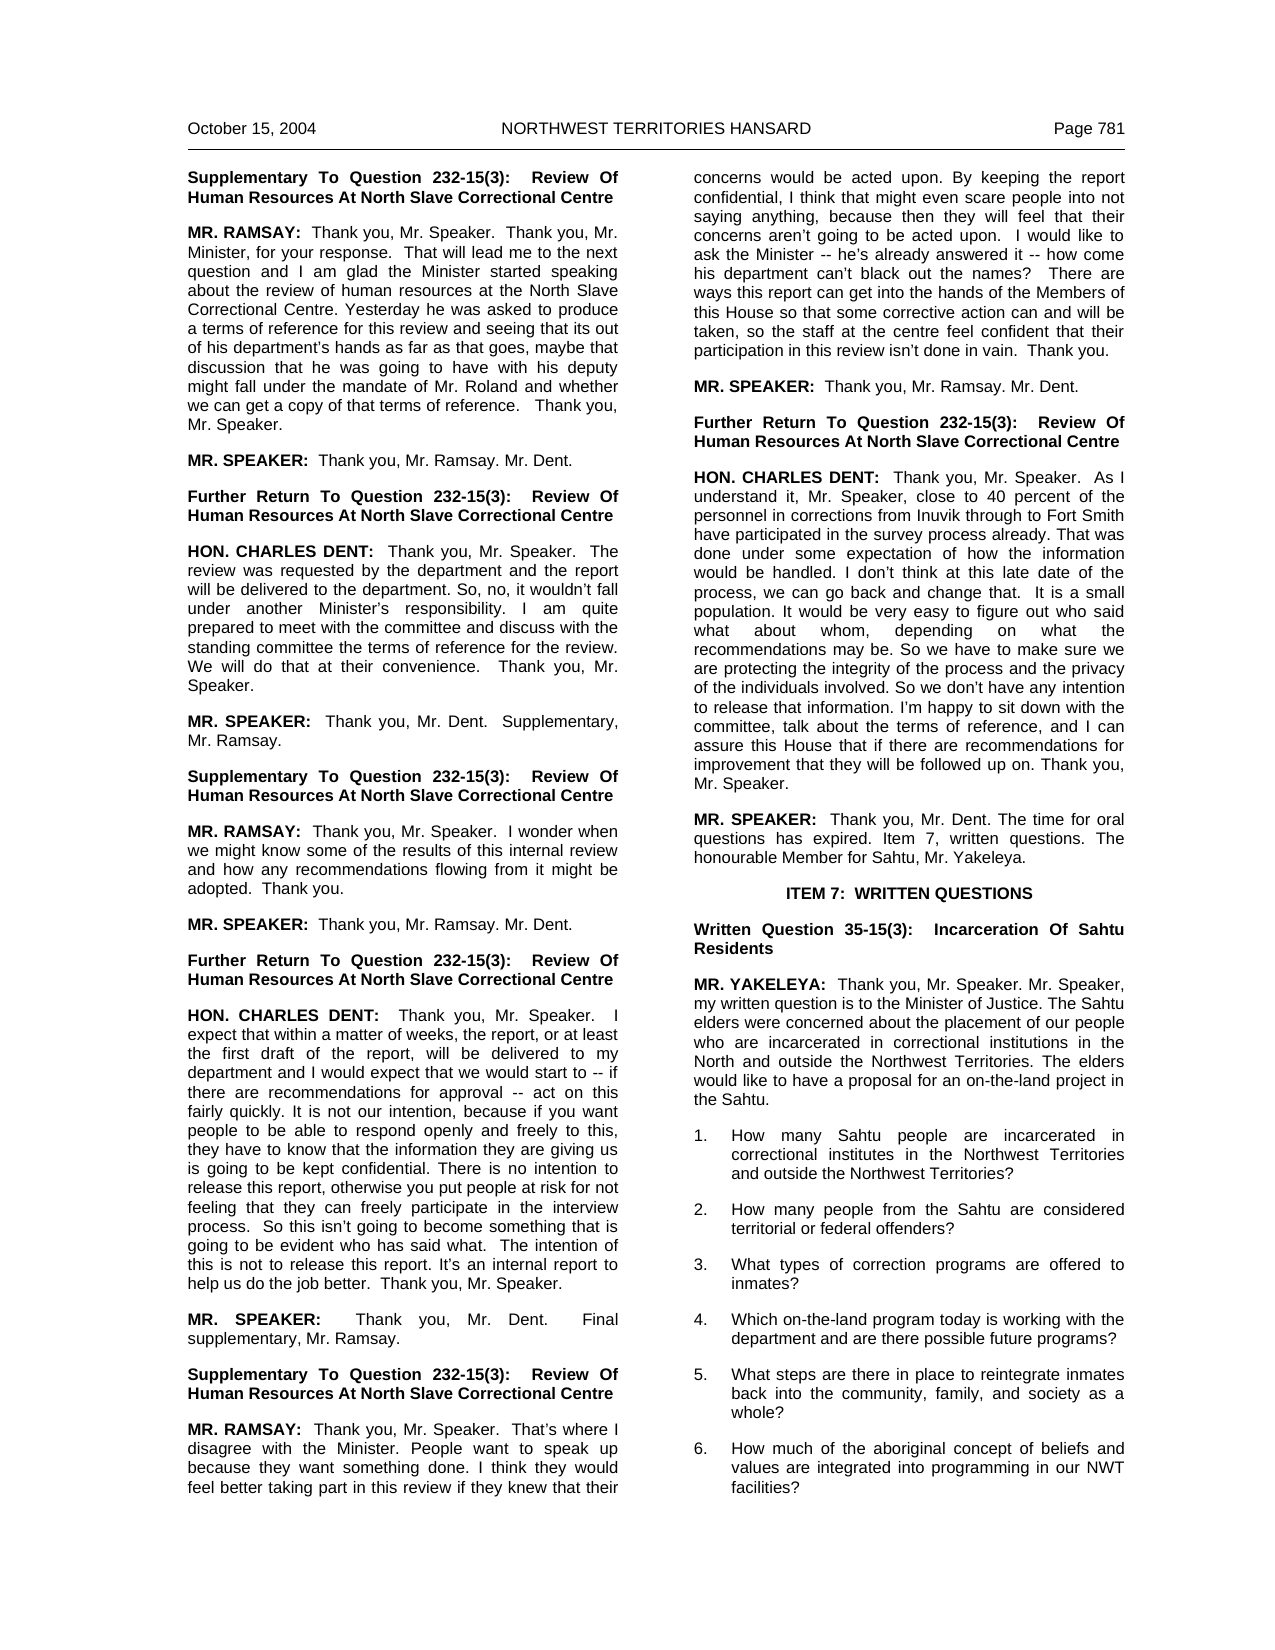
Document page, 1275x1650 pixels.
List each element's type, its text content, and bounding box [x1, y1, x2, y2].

text MR. RAMSAY: Thank you, Mr. Speaker. Thank you, Mr. Minister, for your response. That will lead me to the next question and I am glad the Minister started speaking about the review of human resources at the North Slave Correctional Centre. Yesterday he was asked to produce a terms of reference for this review and seeing that its out of his department’s hands as far as that goes, maybe that discussion that he was going to have with his deputy might fall under the mandate of Mr. Roland and whether we can get a copy of that terms of reference. Thank you, Mr. Speaker. [187, 223, 619, 434]
text MR. RAMSAY: Thank you, Mr. Speaker. That’s where I disagree with the Minister. People want to speak up because they want something done. I think they would feel better taking part in this review if they knew that their concerns would be acted upon. By keeping the report confidential, I think that might even scare people into not saying anything, because then they will feel that their concerns aren’t going to be acted upon. I would like to ask the Minister -- he’s already answered it -- how come his department can’t black out the names? There are ways this report can get into the hands of the Members of this House so that some corrective action can and will be taken, so the staff at the centre feel confident that their participation in this review isn’t done in vain. Thank you. [694, 168, 1125, 360]
text MR. SPEAKER: Thank you, Mr. Dent. The time for oral questions has expired. Item 7, written questions. The honourable Member for Sahtu, Mr. Yakeleya. [694, 810, 1125, 867]
subtitle Written Question 35-15(3): Incarceration Of Sahtu Residents [694, 920, 1125, 958]
text HON. CHARLES DENT: Thank you, Mr. Speaker. I expect that within a matter of weeks, the report, or at least the first draft of the report, will be delivered to my department and I would expect that we would start to -- if there are recommendations for approval -- act on this fairly quickly. It is not our intention, because if you want people to be able to respond openly and freely to this, they have to know that the information they are giving us is going to be kept confidential. There is no intention to release this report, otherwise you put people at risk for not feeling that they can freely participate in the interview process. So this isn’t going to become something that is going to be evident who has said what. The intention of this is not to release this report. It’s an internal report to help us do the job better. Thank you, Mr. Speaker. [187, 1006, 619, 1293]
text MR. SPEAKER: Thank you, Mr. Ramsay. Mr. Dent. [187, 451, 619, 470]
text MR. RAMSAY: Thank you, Mr. Speaker. I wonder when we might know some of the results of this internal review and how any recommendations flowing from it might be adopted. Thank you. [187, 822, 619, 898]
subtitle ITEM 7: WRITTEN QUESTIONS [694, 884, 1125, 903]
text HON. CHARLES DENT: Thank you, Mr. Speaker. As I understand it, Mr. Speaker, close to 40 percent of the personnel in corrections from through to have participated in the survey process already. That was done under some expectation of how the information would be handled. I don’t think at this late date of the process, we can go back and change that. It is a small population. It would be very easy to figure out who said what about whom, depending on what the recommendations may be. So we have to make sure we are protecting the integrity of the process and the privacy of the individuals involved. So we don’t have any intention to release that information. I’m happy to sit down with the committee, talk about the terms of reference, and I can assure this House that if there are recommendations for improvement that they will be followed up on. Thank you, Mr. Speaker. [694, 467, 1125, 793]
list How many people from the Sahtu are considered territorial or federal offenders? [694, 1200, 1125, 1238]
list How many Sahtu people are incarcerated in correctional institutes in the and outside the ? [694, 1126, 1125, 1183]
text MR. YAKELEYA: Thank you, Mr. Speaker. Mr. Speaker, my written question is to the Minister of Justice. The Sahtu elders were concerned about the placement of our people who are incarcerated in correctional institutions in the North and outside the . The elders would like to have a proposal for an on-the-land project in the Sahtu. [694, 975, 1125, 1109]
text MR. SPEAKER: Thank you, Mr. Dent. Final supplementary, Mr. Ramsay. [187, 1310, 619, 1348]
list What types of correction programs are offered to inmates? [694, 1255, 1125, 1293]
text HON. CHARLES DENT: Thank you, Mr. Speaker. The review was requested by the department and the report will be delivered to the department. So, no, it wouldn’t fall under another Minister’s responsibility. I am quite prepared to meet with the committee and discuss with the standing committee the terms of reference for the review. We will do that at their convenience. Thank you, Mr. Speaker. [187, 542, 619, 695]
subtitle Supplementary To Question 232-15(3): Review Of Human Resources At North Slave Correctional Centre [187, 1365, 619, 1403]
subtitle Further Return To Question 232-15(3): Review Of Human Resources At North Slave Correctional Centre [694, 412, 1125, 451]
subtitle Supplementary To Question 232-15(3): Review Of Human Resources At North Slave Correctional Centre [187, 168, 619, 207]
subtitle Further Return To Question 232-15(3): Review Of Human Resources At North Slave Correctional Centre [187, 487, 619, 525]
text MR. SPEAKER: Thank you, Mr. Ramsay. Mr. Dent. [694, 377, 1125, 396]
subtitle Further Return To Question 232-15(3): Review Of Human Resources At North Slave Correctional Centre [187, 951, 619, 989]
list How much of the aboriginal concept of beliefs and values are integrated into programming in our NWT facilities? [694, 1439, 1125, 1497]
list What steps are there in place to reintegrate inmates back into the community, family, and society as a whole? [694, 1365, 1125, 1422]
list Which on-the-land program today is working with the department and are there possible future programs? [694, 1310, 1125, 1348]
text MR. SPEAKER: Thank you, Mr. Ramsay. Mr. Dent. [187, 915, 619, 934]
subtitle Supplementary To Question 232-15(3): Review Of Human Resources At North Slave Correctional Centre [187, 767, 619, 805]
text MR. SPEAKER: Thank you, Mr. Dent. Supplementary, Mr. Ramsay. [187, 712, 619, 750]
